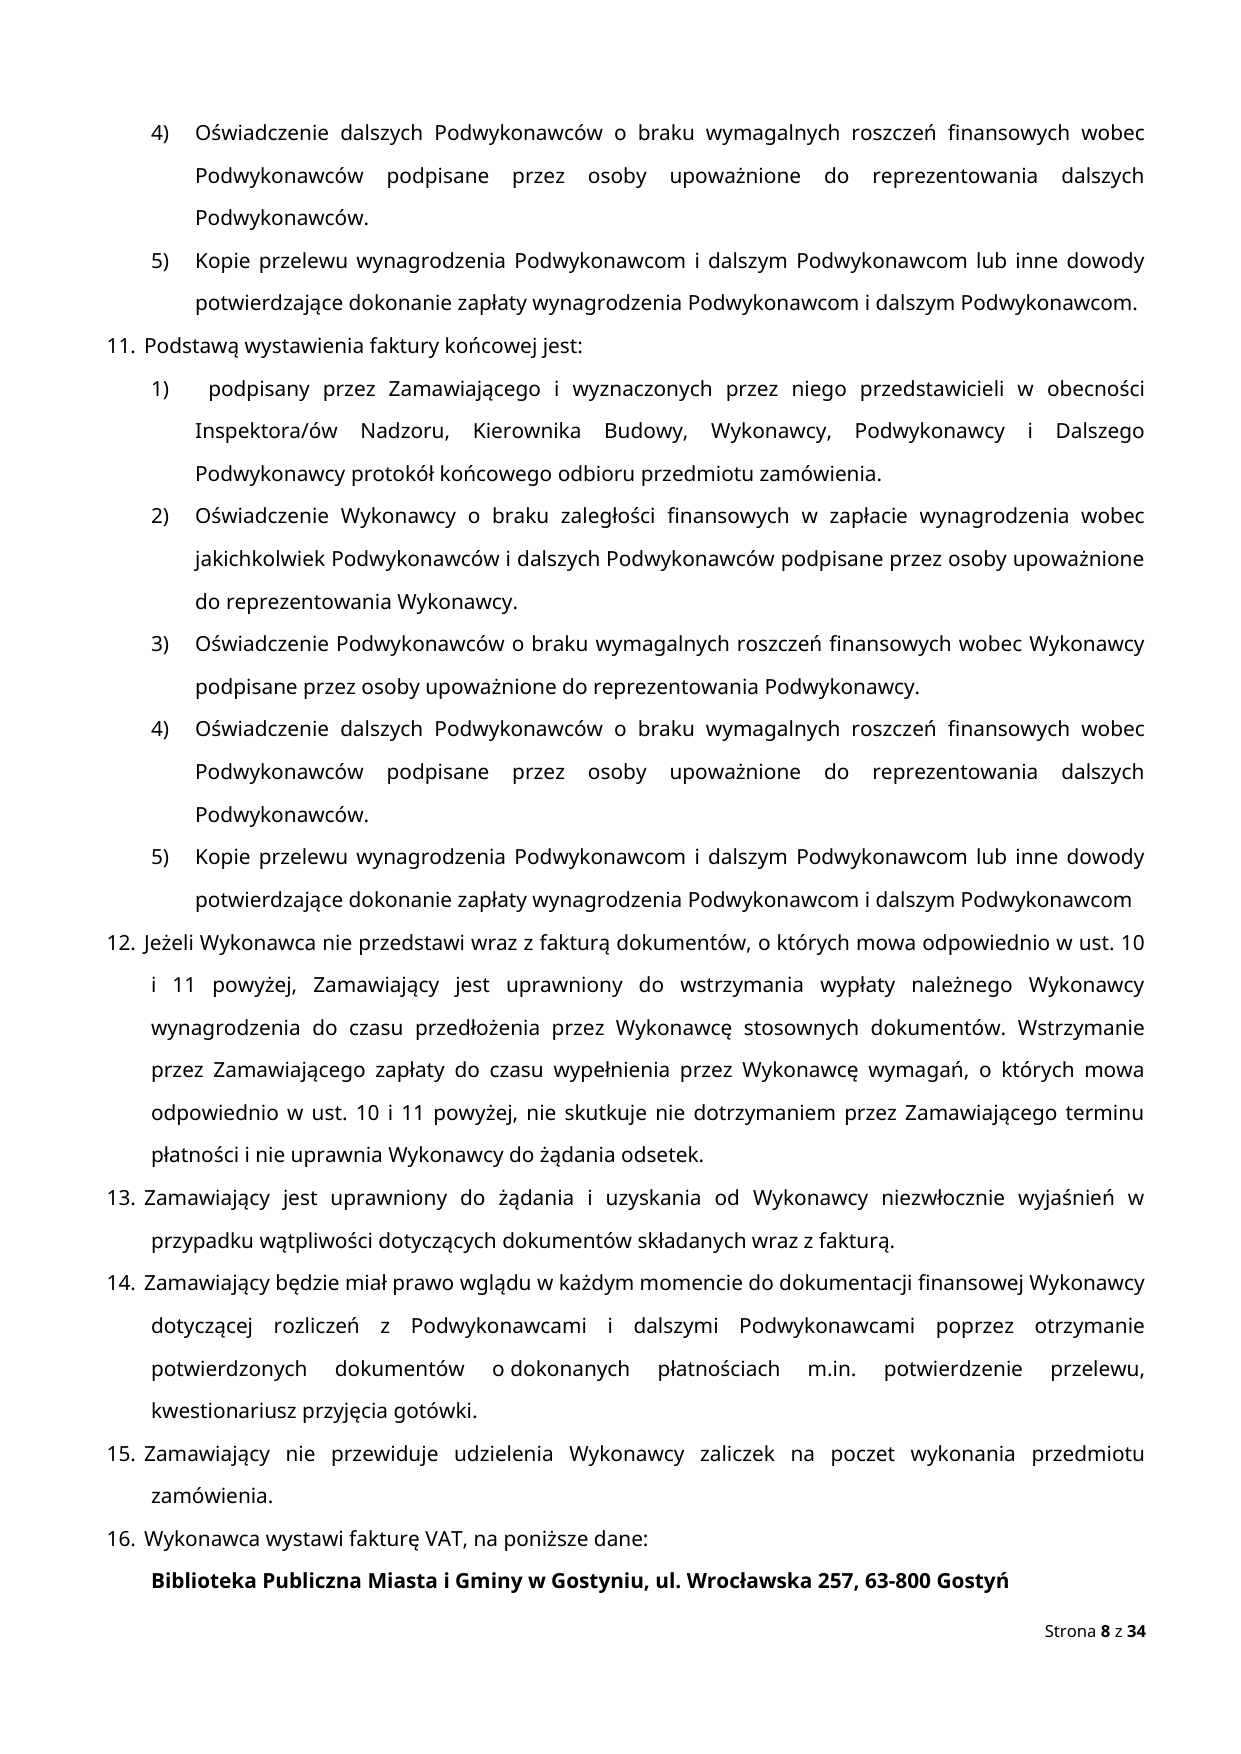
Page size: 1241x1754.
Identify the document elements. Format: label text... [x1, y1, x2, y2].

list Kopie przelewu wynagrodzenia Podwykonawcom i dalszym Podwykonawcom lub inne dowody potwierdzające dokonanie zapłaty wynagrodzenia Podwykonawcom i dalszym Podwykonawcom [151, 842, 1146, 913]
list Podstawą wystawienia faktury końcowej jest: [106, 331, 1146, 359]
list Wykonawca wystawi fakturę VAT, na poniższe dane: [106, 1524, 1146, 1552]
list Oświadczenie Podwykonawców o braku wymagalnych roszczeń finansowych wobec Wykonawcy podpisane przez osoby upoważnione do reprezentowania Podwykonawcy. [151, 629, 1146, 700]
text Biblioteka Publiczna Miasta i Gminy w Gostyniu, ul. Wrocławska 257, 63-800 Gostyń [106, 1567, 1146, 1595]
list Oświadczenie dalszych Podwykonawców o braku wymagalnych roszczeń finansowych wobec Podwykonawców podpisane przez osoby upoważnione do reprezentowania dalszych Podwykonawców. [151, 714, 1146, 828]
list podpisany przez Zamawiającego i wyznaczonych przez niego przedstawicieli w obecności Inspektora/ów Nadzoru, Kierownika Budowy, Wykonawcy, Podwykonawcy i Dalszego Podwykonawcy protokół końcowego odbioru przedmiotu zamówienia. [151, 374, 1146, 487]
list Zamawiający nie przewiduje udzielenia Wykonawcy zaliczek na poczet wykonania przedmiotu zamówienia. [106, 1439, 1146, 1510]
list Kopie przelewu wynagrodzenia Podwykonawcom i dalszym Podwykonawcom lub inne dowody potwierdzające dokonanie zapłaty wynagrodzenia Podwykonawcom i dalszym Podwykonawcom. [151, 246, 1146, 317]
list Zamawiający będzie miał prawo wglądu w każdym momencie do dokumentacji finansowej Wykonawcy dotyczącej rozliczeń z Podwykonawcami i dalszymi Podwykonawcami poprzez otrzymanie potwierdzonych dokumentów o dokonanych płatnościach m.in. potwierdzenie przelewu, kwestionariusz przyjęcia gotówki. [106, 1268, 1146, 1425]
list Zamawiający jest uprawniony do żądania i uzyskania od Wykonawcy niezwłocznie wyjaśnień w przypadku wątpliwości dotyczących dokumentów składanych wraz z fakturą. [106, 1183, 1146, 1254]
list Jeżeli Wykonawca nie przedstawi wraz z fakturą dokumentów, o których mowa odpowiednio w ust. 10 i 11 powyżej, Zamawiający jest uprawniony do wstrzymania wypłaty należnego Wykonawcy wynagrodzenia do czasu przedłożenia przez Wykonawcę stosownych dokumentów. Wstrzymanie przez Zamawiającego zapłaty do czasu wypełnienia przez Wykonawcę wymagań, o których mowa odpowiednio w ust. 10 i 11 powyżej, nie skutkuje nie dotrzymaniem przez Zamawiającego terminu płatności i nie uprawnia Wykonawcy do żądania odsetek. [106, 928, 1146, 1169]
list Oświadczenie Wykonawcy o braku zaległości finansowych w zapłacie wynagrodzenia wobec jakichkolwiek Podwykonawców i dalszych Podwykonawców podpisane przez osoby upoważnione do reprezentowania Wykonawcy. [151, 502, 1146, 615]
list Oświadczenie dalszych Podwykonawców o braku wymagalnych roszczeń finansowych wobec Podwykonawców podpisane przez osoby upoważnione do reprezentowania dalszych Podwykonawców. [151, 118, 1146, 232]
